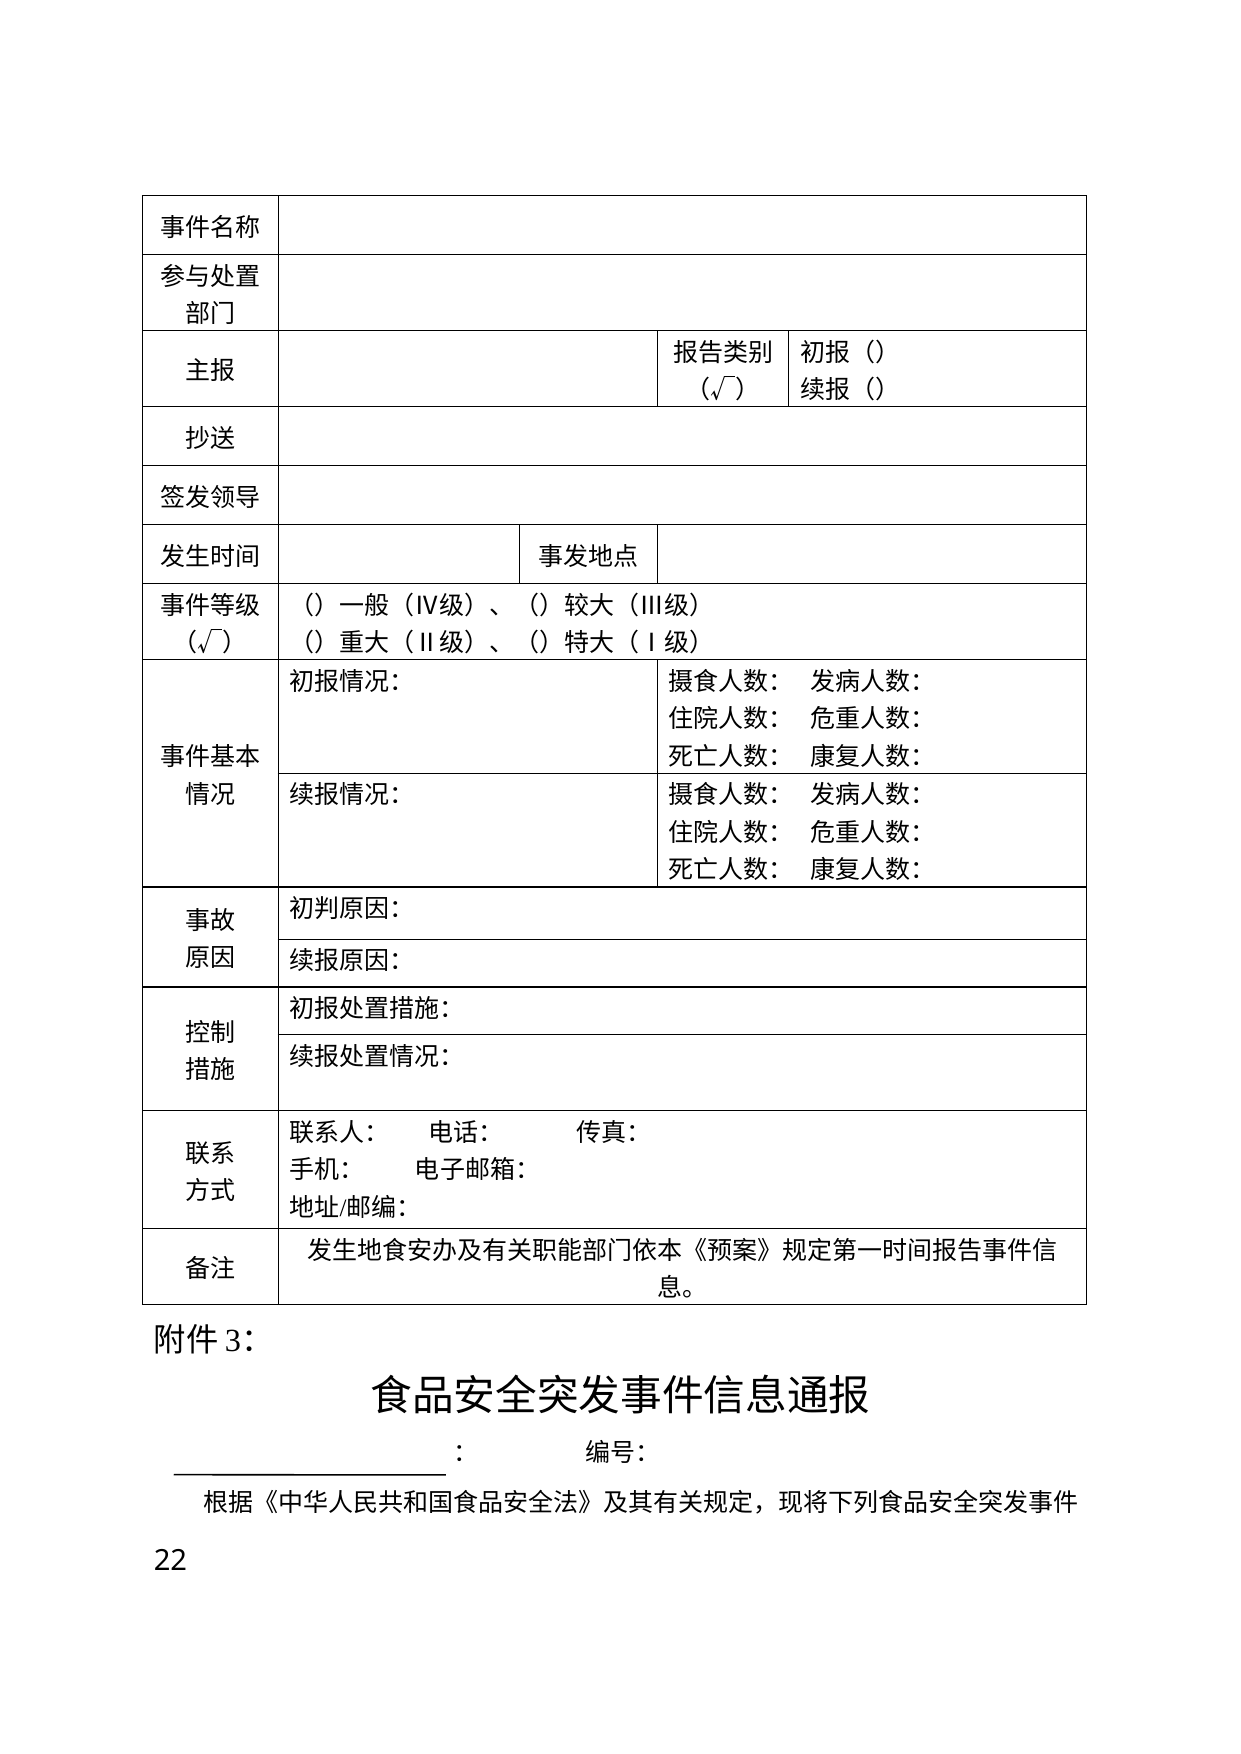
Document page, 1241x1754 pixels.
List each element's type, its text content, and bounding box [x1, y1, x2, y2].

table_cell [279, 466, 1086, 524]
table_cell 初报情况： [279, 660, 657, 773]
text 食品安全突发事件信息通报 [153, 1363, 1087, 1422]
table_cell [279, 407, 1086, 465]
table_cell 续报情况： [279, 774, 657, 886]
table_header [279, 196, 1086, 254]
table_cell 事件等级（√） [143, 584, 278, 659]
table_cell 参与处置部门 [143, 255, 278, 330]
table_cell 事故 原因 [143, 888, 278, 986]
text ： 编号： [153, 1422, 1087, 1472]
table_cell 联系人： 电话： 传真： 手机： 电子邮箱： 地址/邮编： [279, 1111, 1086, 1228]
table_cell [279, 255, 1086, 330]
table_cell 主报 [143, 331, 278, 406]
table_cell 续报原因： [279, 940, 1086, 986]
table_cell 签发领导 [143, 466, 278, 524]
table_cell 控制 措施 [143, 988, 278, 1110]
table_cell 发生时间 [143, 525, 278, 583]
table_cell [279, 331, 657, 406]
table_cell [279, 525, 519, 583]
table_cell 摄食人数： 发病人数： 住院人数： 危重人数： 死亡人数： 康复人数： [658, 660, 1086, 773]
table_cell 摄食人数： 发病人数： 住院人数： 危重人数： 死亡人数： 康复人数： [658, 774, 1086, 886]
table_cell 续报处置情况： [279, 1035, 1086, 1110]
table_cell 初报处置措施： [279, 988, 1086, 1034]
table_cell 初报（） 续报（） [789, 331, 1086, 406]
table_cell 事件基本情况 [143, 660, 278, 886]
table_cell 备注 [143, 1229, 278, 1304]
table_cell 抄送 [143, 407, 278, 465]
table_cell [658, 525, 1086, 583]
table_cell 联系 方式 [143, 1111, 278, 1228]
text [153, 1472, 1087, 1522]
table_cell 初判原因： [279, 888, 1086, 939]
table_cell 事发地点 [520, 525, 657, 583]
text 附件3： [153, 1305, 1087, 1363]
table_header 事件名称 [143, 196, 278, 254]
table_cell （）一般（Ⅳ级）、（）较大（Ⅲ级） （）重大（Ⅱ级）、（）特大（Ⅰ级） [279, 584, 1086, 659]
table_cell 发生地食安办及有关职能部门依本《预案》规定第一时间报告事件信息。 [279, 1229, 1086, 1304]
table_cell 报告类别（√） [658, 331, 788, 406]
